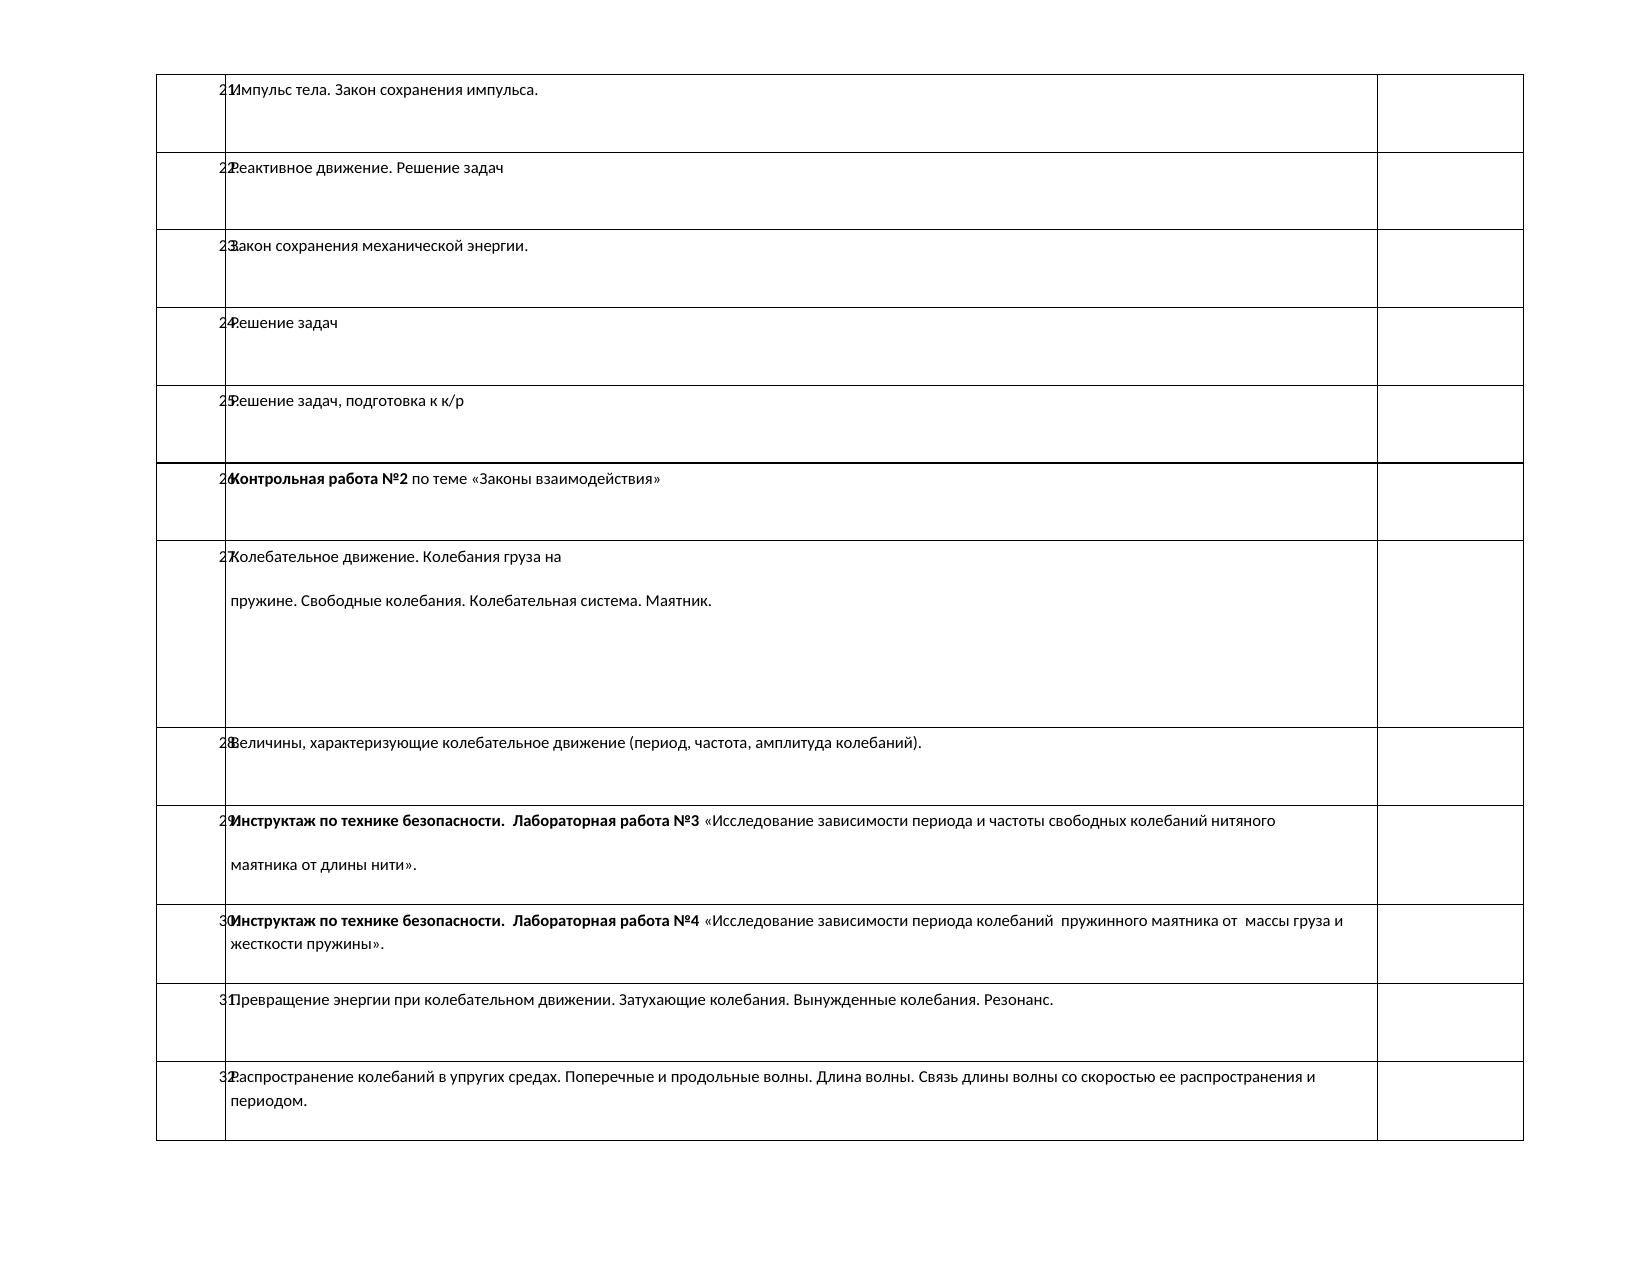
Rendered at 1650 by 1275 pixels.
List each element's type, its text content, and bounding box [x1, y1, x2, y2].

table_cell Решение задач [226, 308, 1377, 385]
table_cell [157, 386, 225, 462]
table_cell [1378, 75, 1523, 152]
table_cell [157, 230, 225, 307]
table_cell Контрольная работа №2 по теме «Законы взаимодействия» [226, 464, 1377, 540]
table_cell [157, 308, 225, 385]
table_cell [1378, 464, 1523, 540]
table_cell [157, 541, 225, 727]
table_cell [157, 905, 225, 983]
table_cell [1378, 386, 1523, 462]
table_cell Колебательное движение. Колебания груза на пружине. Свободные колебания. Колебательная система. Маятник. [226, 541, 1377, 727]
table_cell Инструктаж по технике безопасности. Лабораторная работа №3 «Исследование зависимости периода и частоты свободных колебаний нитяного маятника от длины нити». [226, 806, 1377, 904]
table_cell [1378, 230, 1523, 307]
table_cell [1378, 984, 1523, 1061]
table_cell [157, 1062, 225, 1139]
table_cell Инструктаж по технике безопасности. Лабораторная работа №4 «Исследование зависимости периода колебаний пружинного маятника от массы груза и жесткости пружины». [226, 905, 1377, 983]
table_cell [1378, 541, 1523, 727]
table_cell [1378, 1062, 1523, 1139]
table_cell [157, 153, 225, 229]
table_cell Распространение колебаний в упругих средах. Поперечные и продольные волны. Длина волны. Связь длины волны со скоростью ее распространения и периодом. [226, 1062, 1377, 1139]
table_cell Реактивное движение. Решение задач [226, 153, 1377, 229]
table_cell [157, 728, 225, 805]
table_cell [157, 464, 225, 540]
table_cell [1378, 308, 1523, 385]
table_cell [157, 806, 225, 904]
table_cell [1378, 905, 1523, 983]
table_cell [1378, 728, 1523, 805]
table_cell [1378, 153, 1523, 229]
table_cell Превращение энергии при колебательном движении. Затухающие колебания. Вынужденные колебания. Резонанс. [226, 984, 1377, 1061]
table_cell Импульс тела. Закон сохранения импульса. [226, 75, 1377, 152]
table_cell Решение задач, подготовка к к/р [226, 386, 1377, 462]
table_cell Закон сохранения механической энергии. [226, 230, 1377, 307]
table_cell Величины, характеризующие колебательное движение (период, частота, амплитуда колебаний). [226, 728, 1377, 805]
table_cell [1378, 806, 1523, 904]
table_cell [157, 75, 225, 152]
table_cell [157, 984, 225, 1061]
